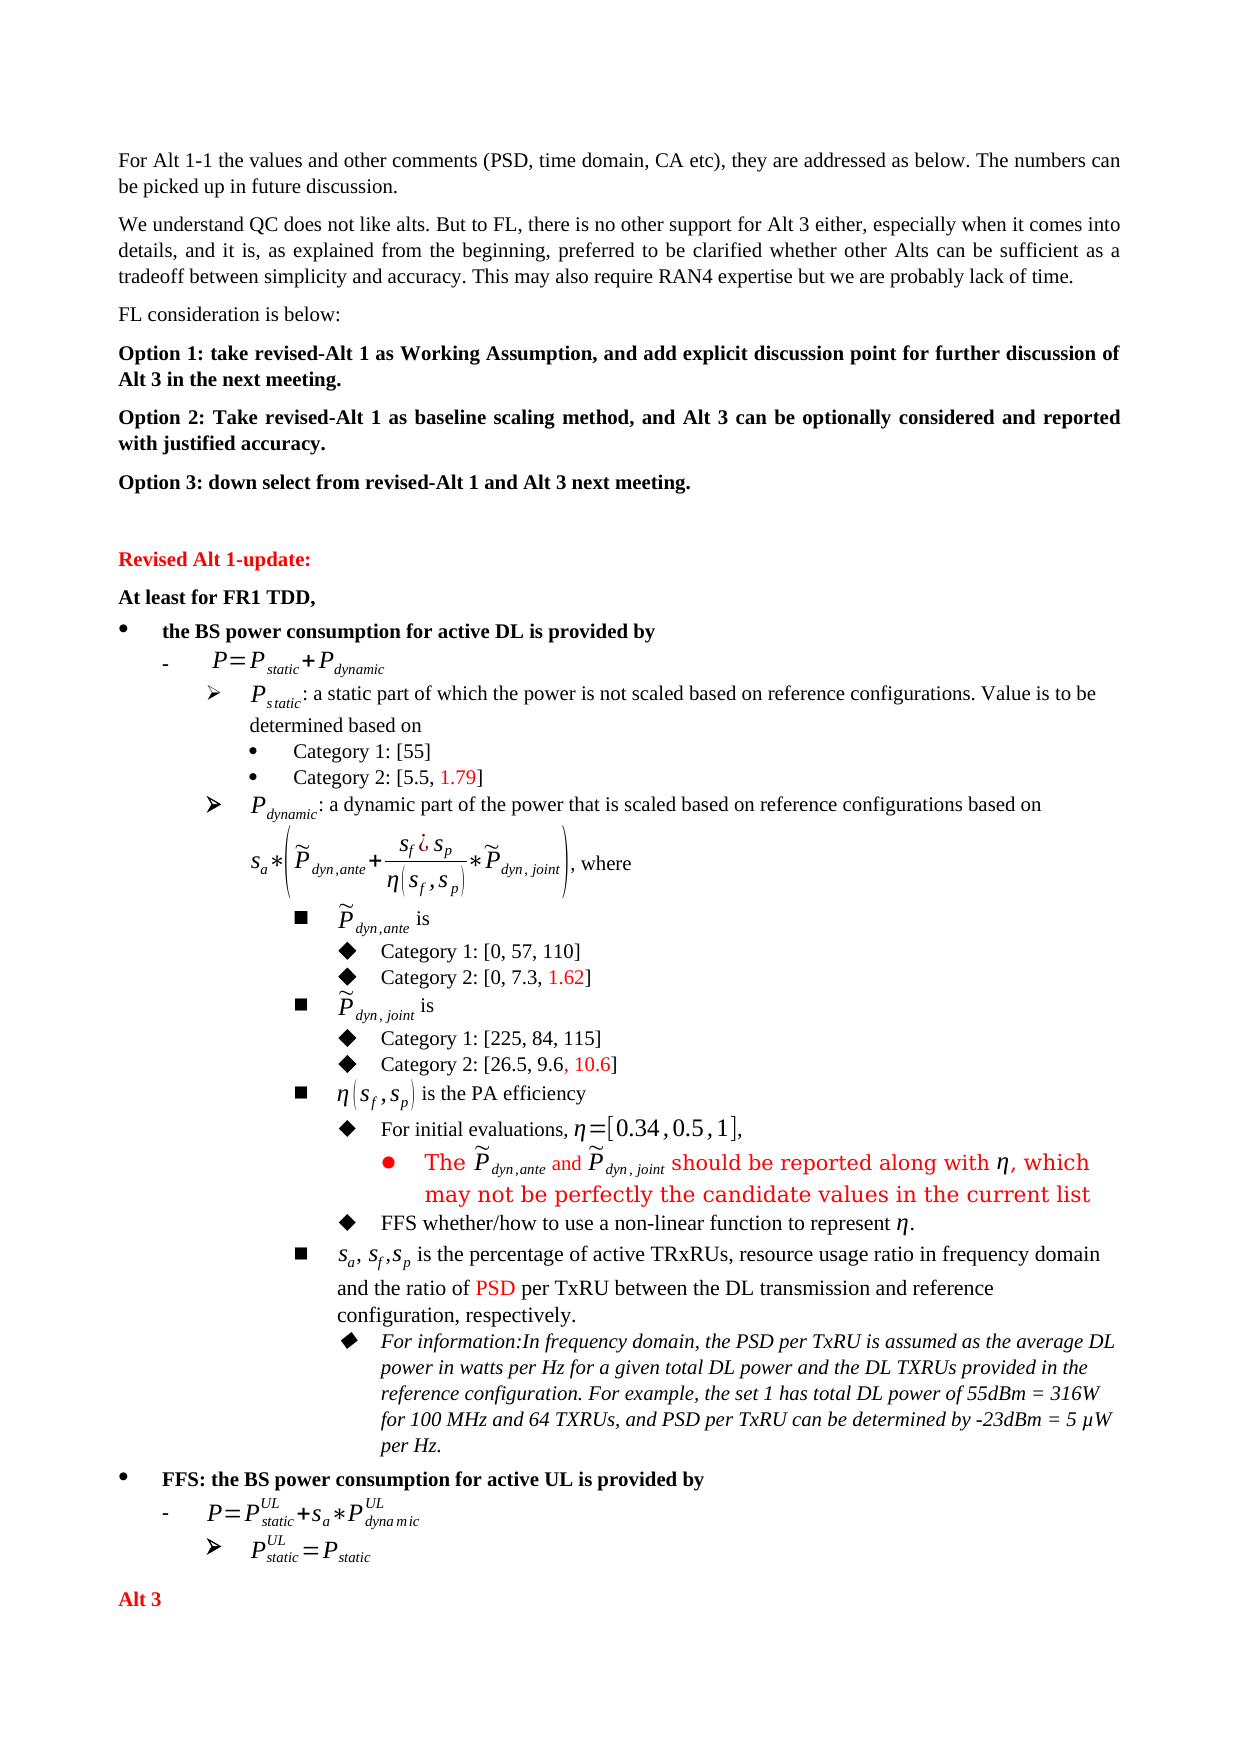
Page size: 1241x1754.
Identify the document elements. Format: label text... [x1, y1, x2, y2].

text Revised Alt 1-update: [118, 546, 1122, 571]
text For Alt 1-1 the values and other comments (PSD, time domain, CA etc), they are addressed as below. The numbers can be picked up in future discussion. [118, 148, 1122, 198]
text FL consideration is below: [118, 302, 1122, 326]
list Category 2: [0, 7.3, 1.62] [337, 965, 1122, 989]
text We understand QC does not like alts. But to FL, there is no other support for Alt 3 either, especially when it comes into details, and it is, as explained from the beginning, preferred to be clarified whether other Alts can be sufficient as a tradeoff between simplicity and accuracy. This may also require RAN4 expertise but we are probably lack of time. [118, 212, 1122, 288]
list : a dynamic part of the power that is scaled based on reference configurations based on , where [206, 791, 1122, 901]
list FFS: the BS power consumption for active UL is provided by [118, 1459, 1122, 1492]
list Category 2: [5.5, 1.79] [249, 765, 1122, 789]
text Option 1: take revised-Alt 1 as Working Assumption, and add explicit discussion point for further discussion of Alt 3 in the next meeting. [118, 341, 1122, 391]
list , , is the percentage of active TRxRUs, resource usage ratio in frequency domain and the ratio of PSD per TxRU between the DL transmission and reference configuration, respectively. [293, 1238, 1122, 1327]
text At least for FR1 TDD, [118, 585, 1122, 609]
text Option 3: down select from revised-Alt 1 and Alt 3 next meeting. [118, 469, 1122, 494]
text Alt 3 [118, 1587, 1122, 1611]
list is the PA efficiency [293, 1078, 1122, 1113]
list FFS whether/how to use a non-linear function to represent . [337, 1209, 1122, 1236]
list : a static part of which the power is not scaled based on reference configurations. Value is to be determined based on [206, 680, 1122, 737]
list is [293, 903, 1122, 937]
list the BS power consumption for active DL is provided by [118, 611, 1122, 644]
list For information:In frequency domain, the PSD per TxRU is assumed as the average DL power in watts per Hz for a given total DL power and the DL TXRUs provided in the reference configuration. For example, the set 1 has total DL power of 55dBm = 316W for 100 MHz and 64 TXRUs, and PSD per TxRU can be determined by -23dBm = 5 µW per Hz. [337, 1329, 1122, 1457]
list For initial evaluations, , [337, 1114, 1122, 1143]
text Option 2: Take revised-Alt 1 as baseline scaling method, and Alt 3 can be optionally considered and reported with justified accuracy. [118, 405, 1122, 455]
list Category 2: [26.5, 9.6, 10.6] [337, 1052, 1122, 1076]
list Category 1: [225, 84, 115] [337, 1026, 1122, 1050]
list Category 1: [55] [249, 739, 1122, 763]
list is [293, 991, 1122, 1024]
list Category 1: [0, 57, 110] [337, 939, 1122, 963]
list The and should be reported along with , which may not be perfectly the candidate values in the current list [381, 1145, 1122, 1207]
